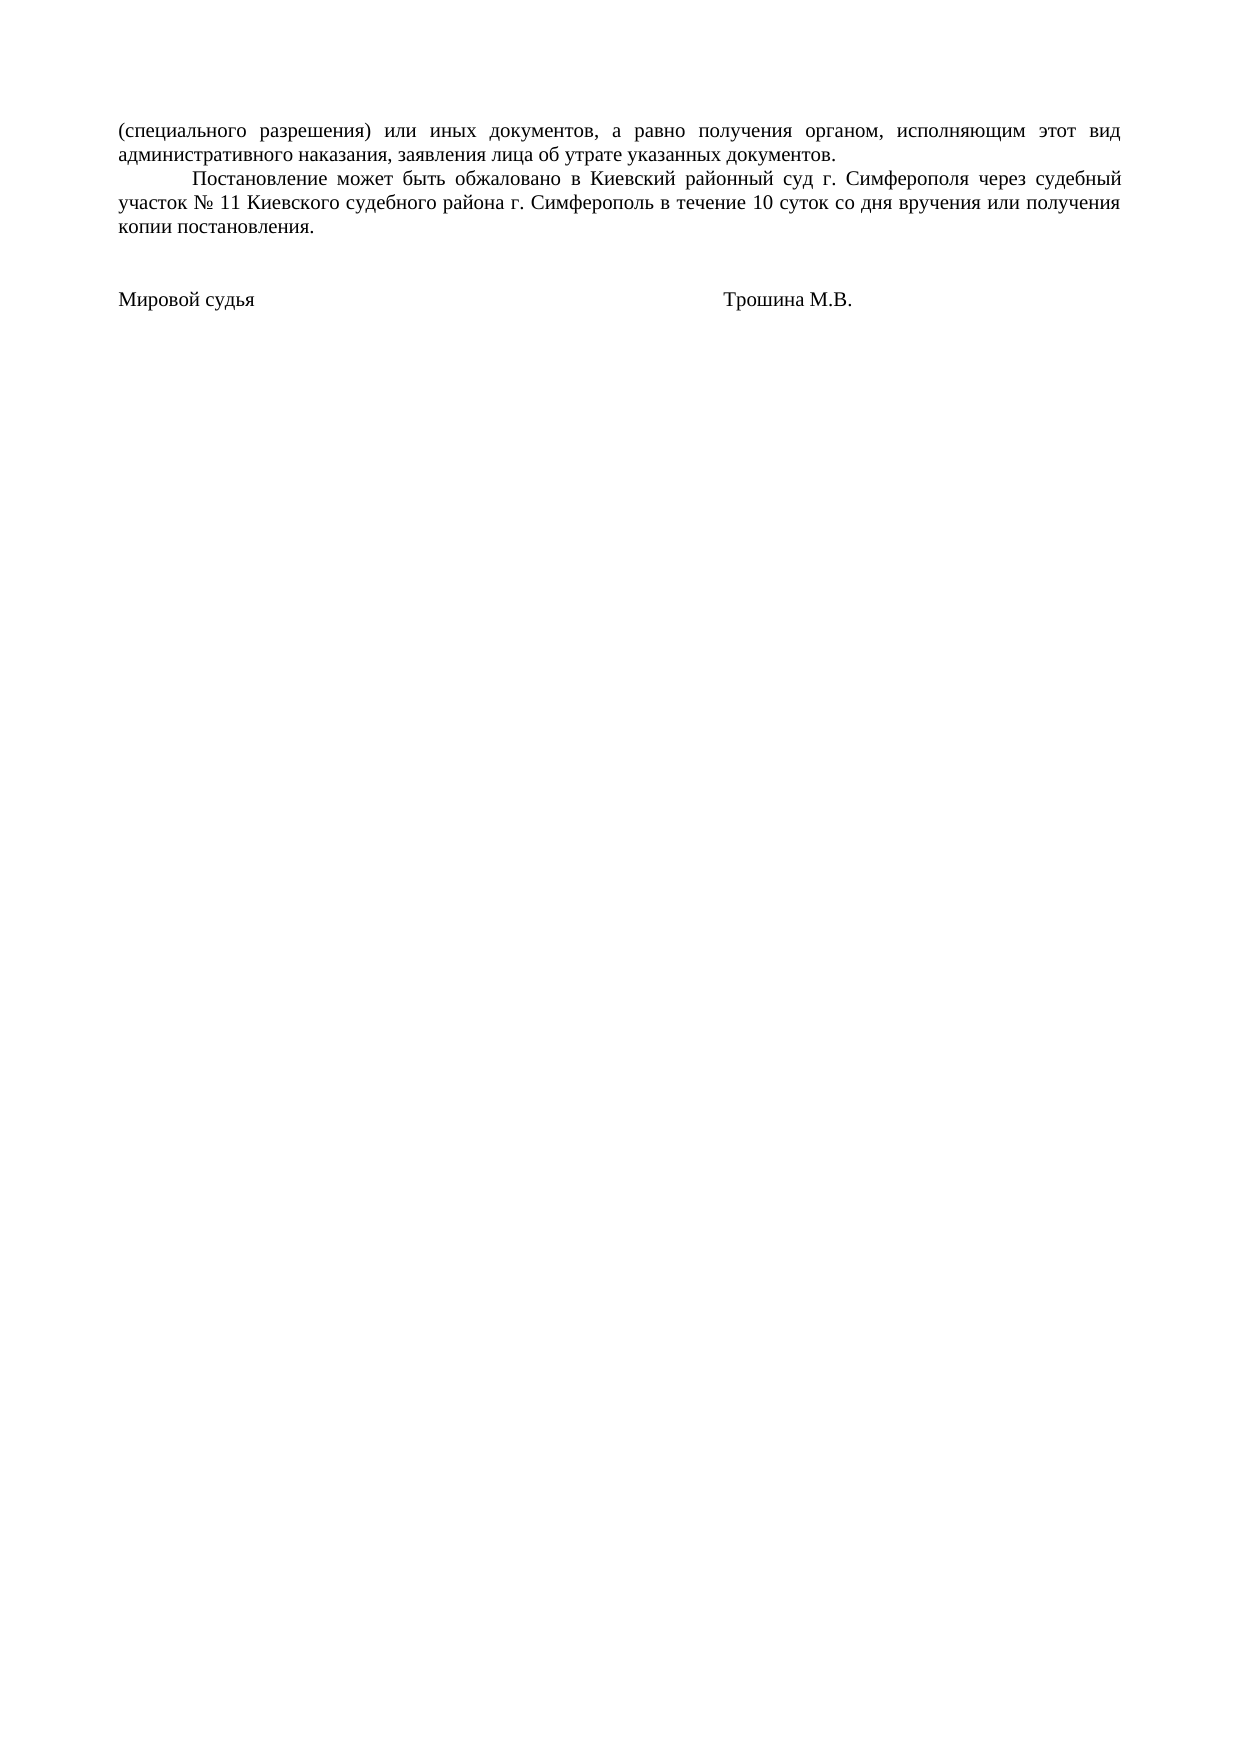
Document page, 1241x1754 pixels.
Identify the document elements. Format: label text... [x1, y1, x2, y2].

text Постановление может быть обжаловано в Киевский районный суд г. Симферополя через судебный участок № 11 Киевского судебного района г. Симферополь в течение 10 суток со дня вручения или получения копии постановления. [118, 166, 1122, 238]
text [118, 118, 1122, 166]
text Мировой судья Трошина М.В. [118, 287, 1122, 311]
